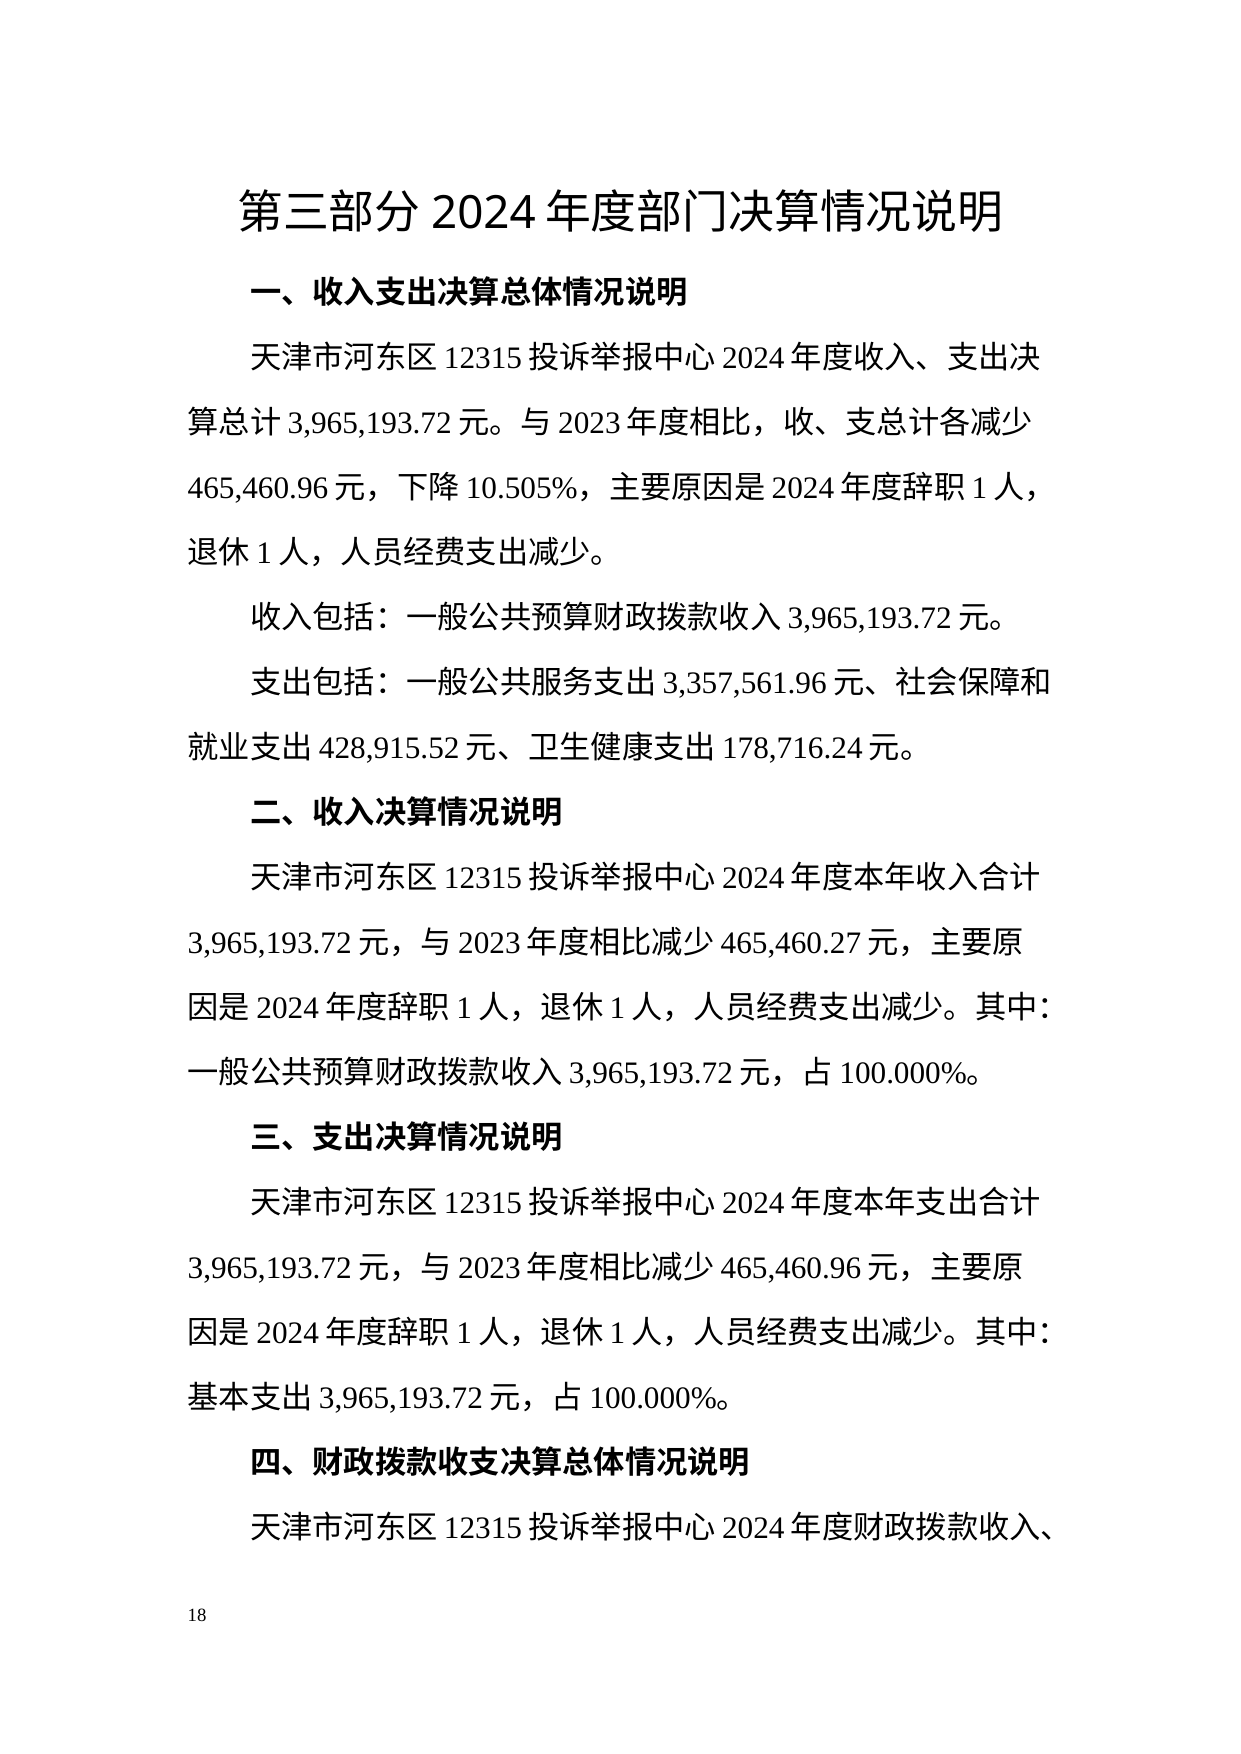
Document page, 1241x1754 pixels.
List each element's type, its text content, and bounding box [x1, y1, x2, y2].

text 收入包括：一般公共预算财政拨款收入3,965,193.72元。 [187, 583, 1053, 648]
text 天津市河东区12315投诉举报中心2024年度收入、支出决算总计3,965,193.72元。与2023年度相比，收、支总计各减少465,460.96元，下降10.505%，主要原因是2024年度辞职1人，退休1人，人员经费支出减少。 [187, 323, 1053, 583]
subtitle 二、收入决算情况说明 [187, 778, 1053, 843]
text 天津市河东区12315投诉举报中心2024年度本年收入合计3,965,193.72元，与2023年度相比减少465,460.27元，主要原因是2024年度辞职1人，退休1人，人员经费支出减少。其中：一般公共预算财政拨款收入3,965,193.72元，占100.000%。 [187, 843, 1053, 1103]
subtitle 第三部分 2024年度部门决算情况说明 [187, 160, 1053, 258]
subtitle 一、收入支出决算总体情况说明 [187, 258, 1053, 323]
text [187, 1493, 1053, 1558]
text 支出包括：一般公共服务支出3,357,561.96元、社会保障和就业支出428,915.52元、卫生健康支出178,716.24元。 [187, 648, 1053, 778]
subtitle 四、财政拨款收支决算总体情况说明 [187, 1428, 1053, 1493]
subtitle 三、支出决算情况说明 [187, 1103, 1053, 1168]
text 天津市河东区12315投诉举报中心2024年度本年支出合计3,965,193.72元，与2023年度相比减少465,460.96元，主要原因是2024年度辞职1人，退休1人，人员经费支出减少。其中：基本支出3,965,193.72元，占100.000%。 [187, 1168, 1053, 1428]
